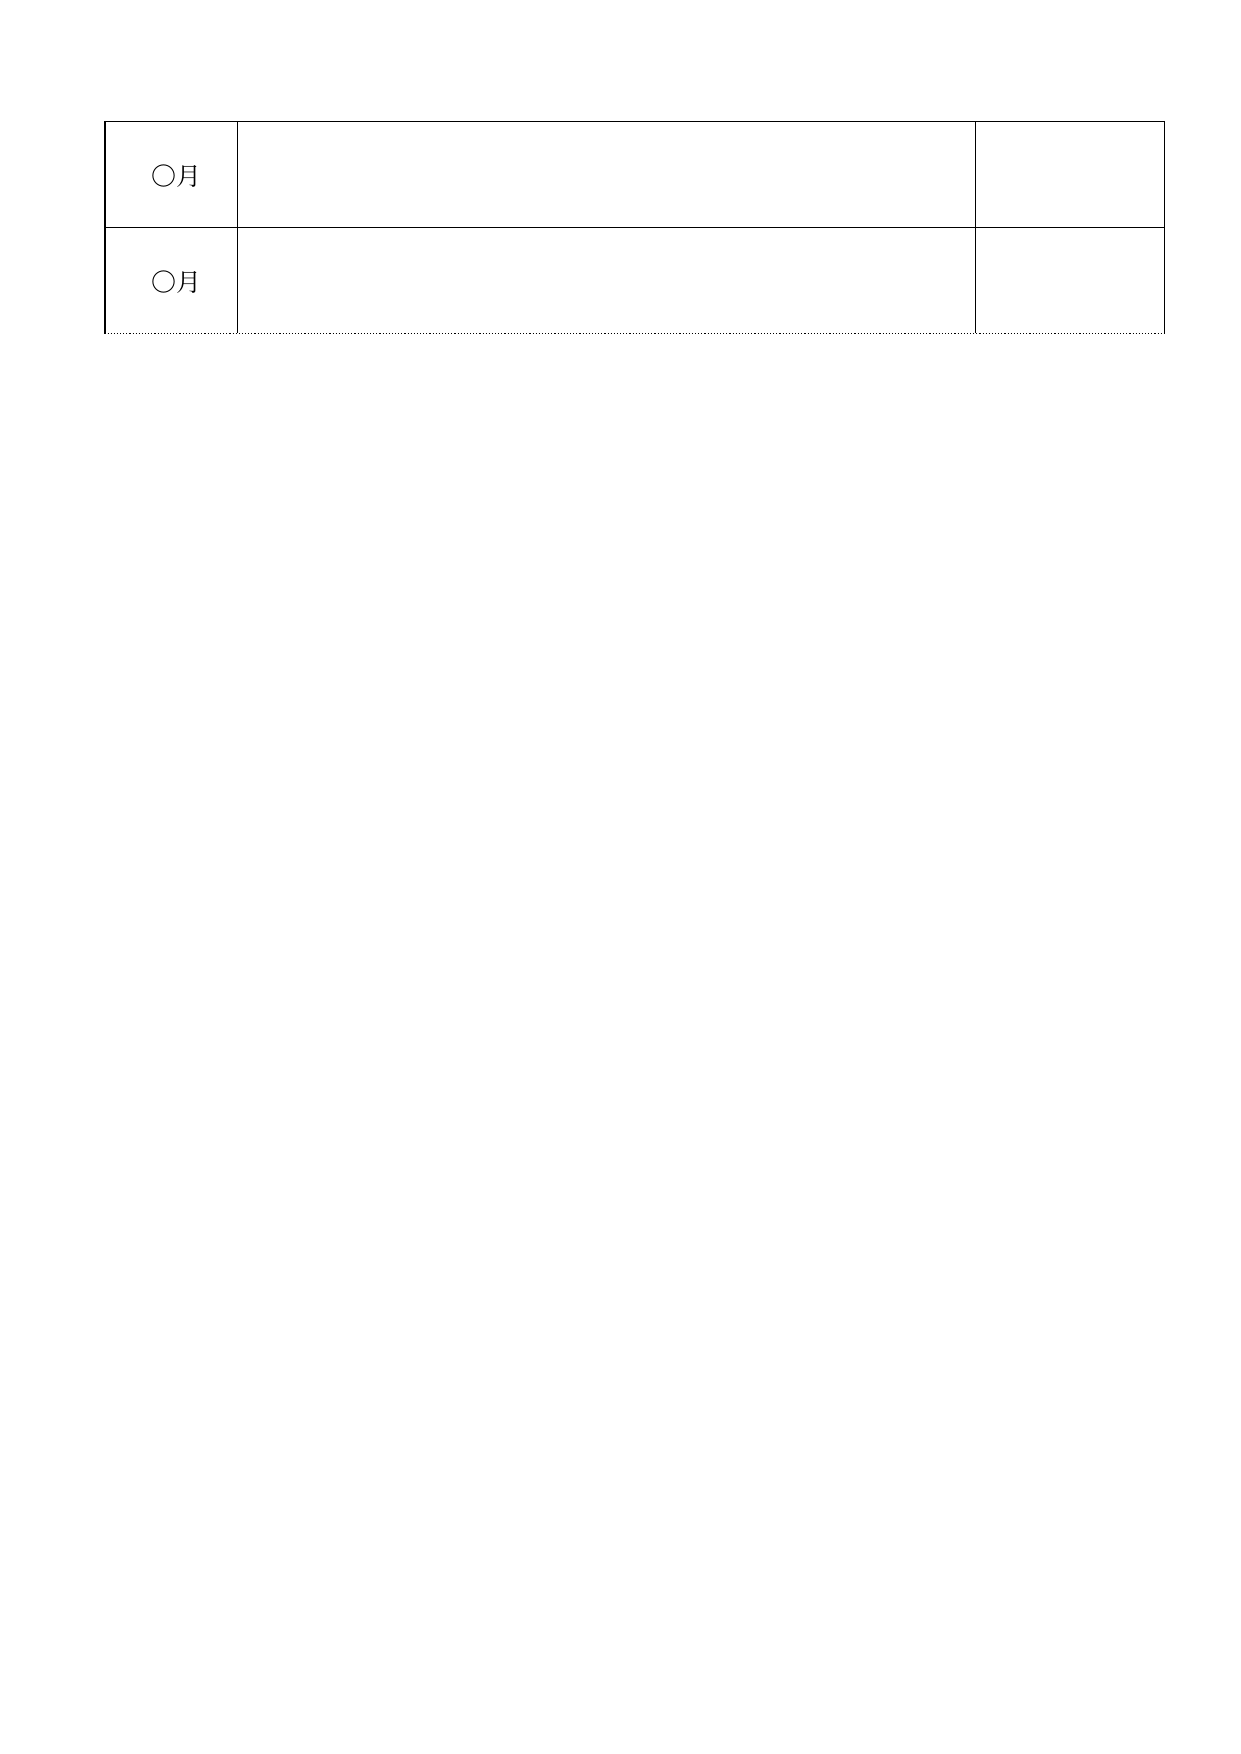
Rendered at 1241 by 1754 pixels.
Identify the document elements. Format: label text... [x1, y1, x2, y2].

table_cell 〇月 [106, 228, 237, 333]
table_cell [238, 122, 975, 227]
table_cell 〇月 [106, 122, 237, 227]
table_cell [976, 122, 1164, 227]
table_cell [238, 228, 975, 333]
table_cell [976, 228, 1164, 333]
